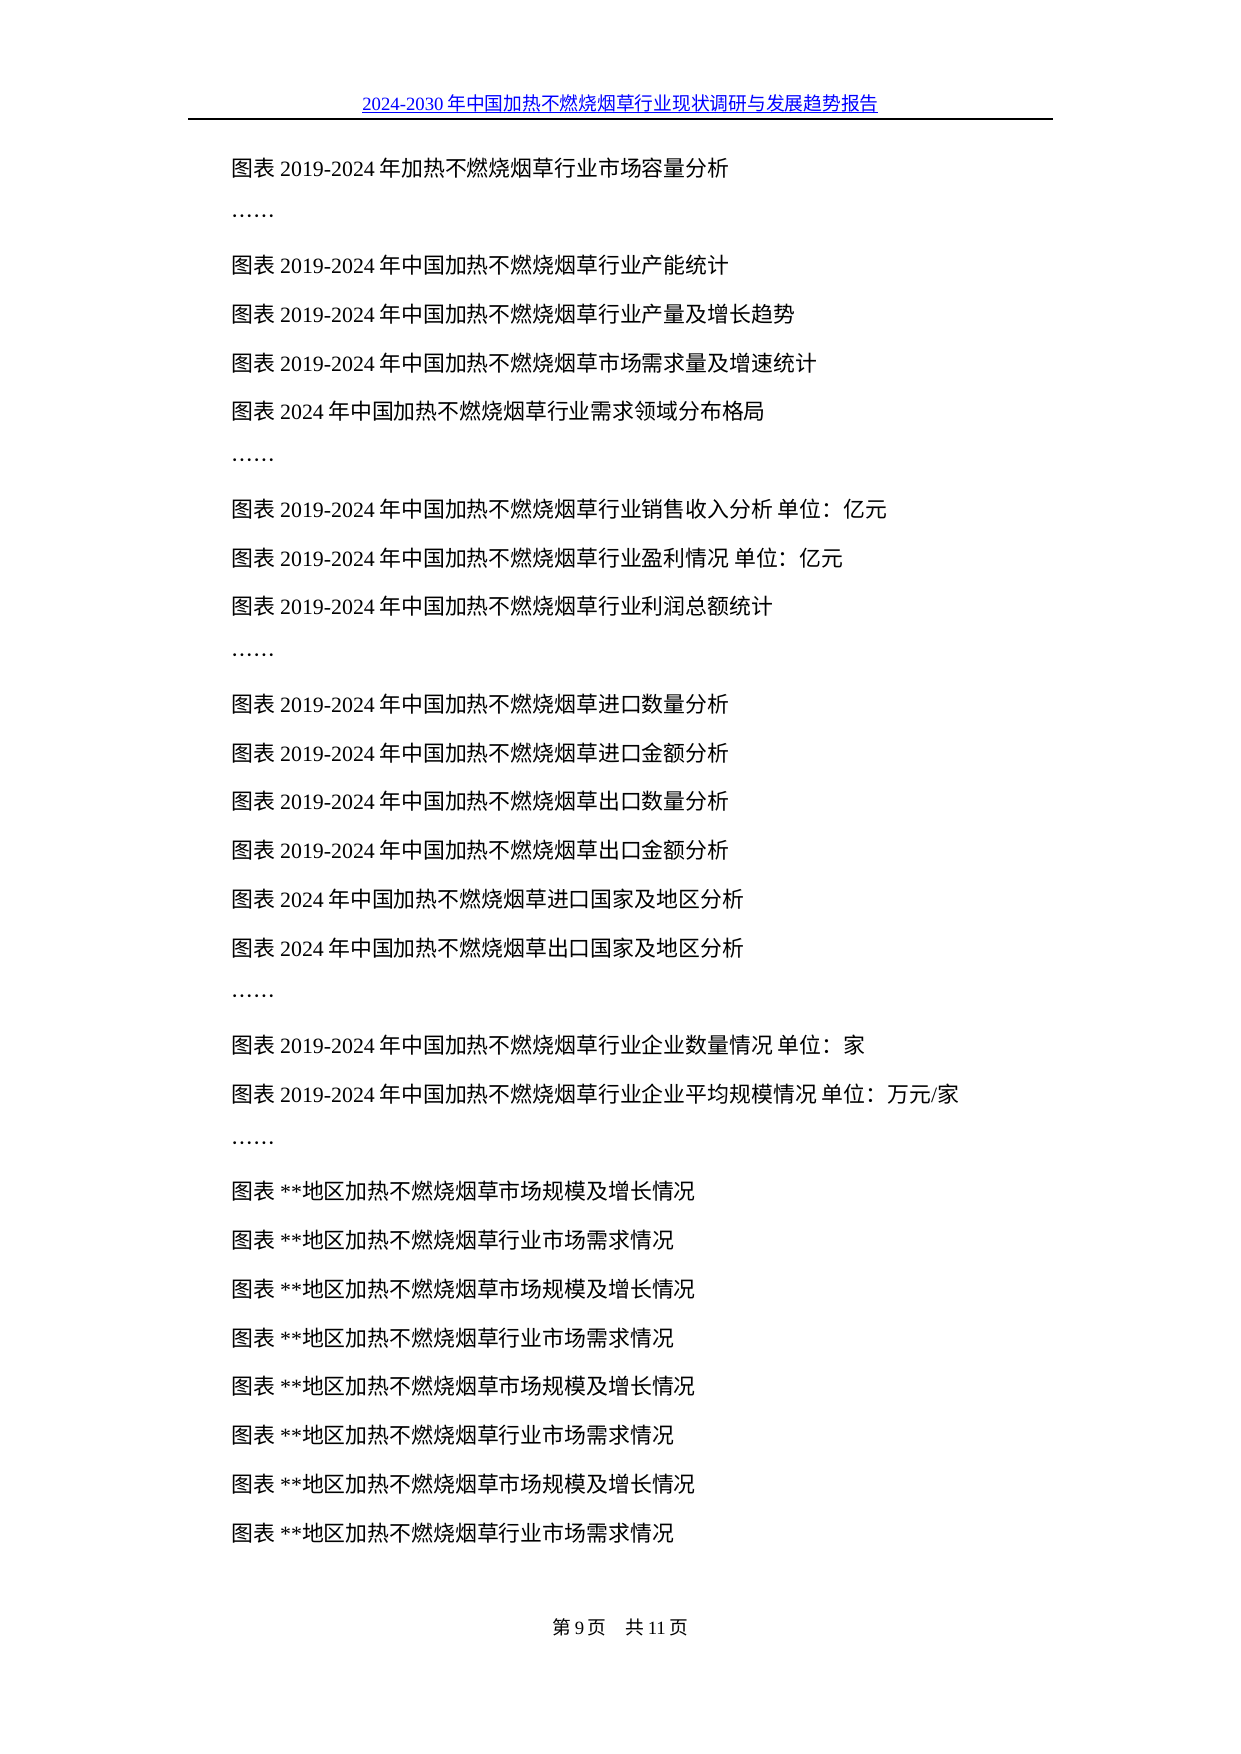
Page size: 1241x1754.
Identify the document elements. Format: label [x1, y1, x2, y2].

text [187, 150, 1053, 1548]
